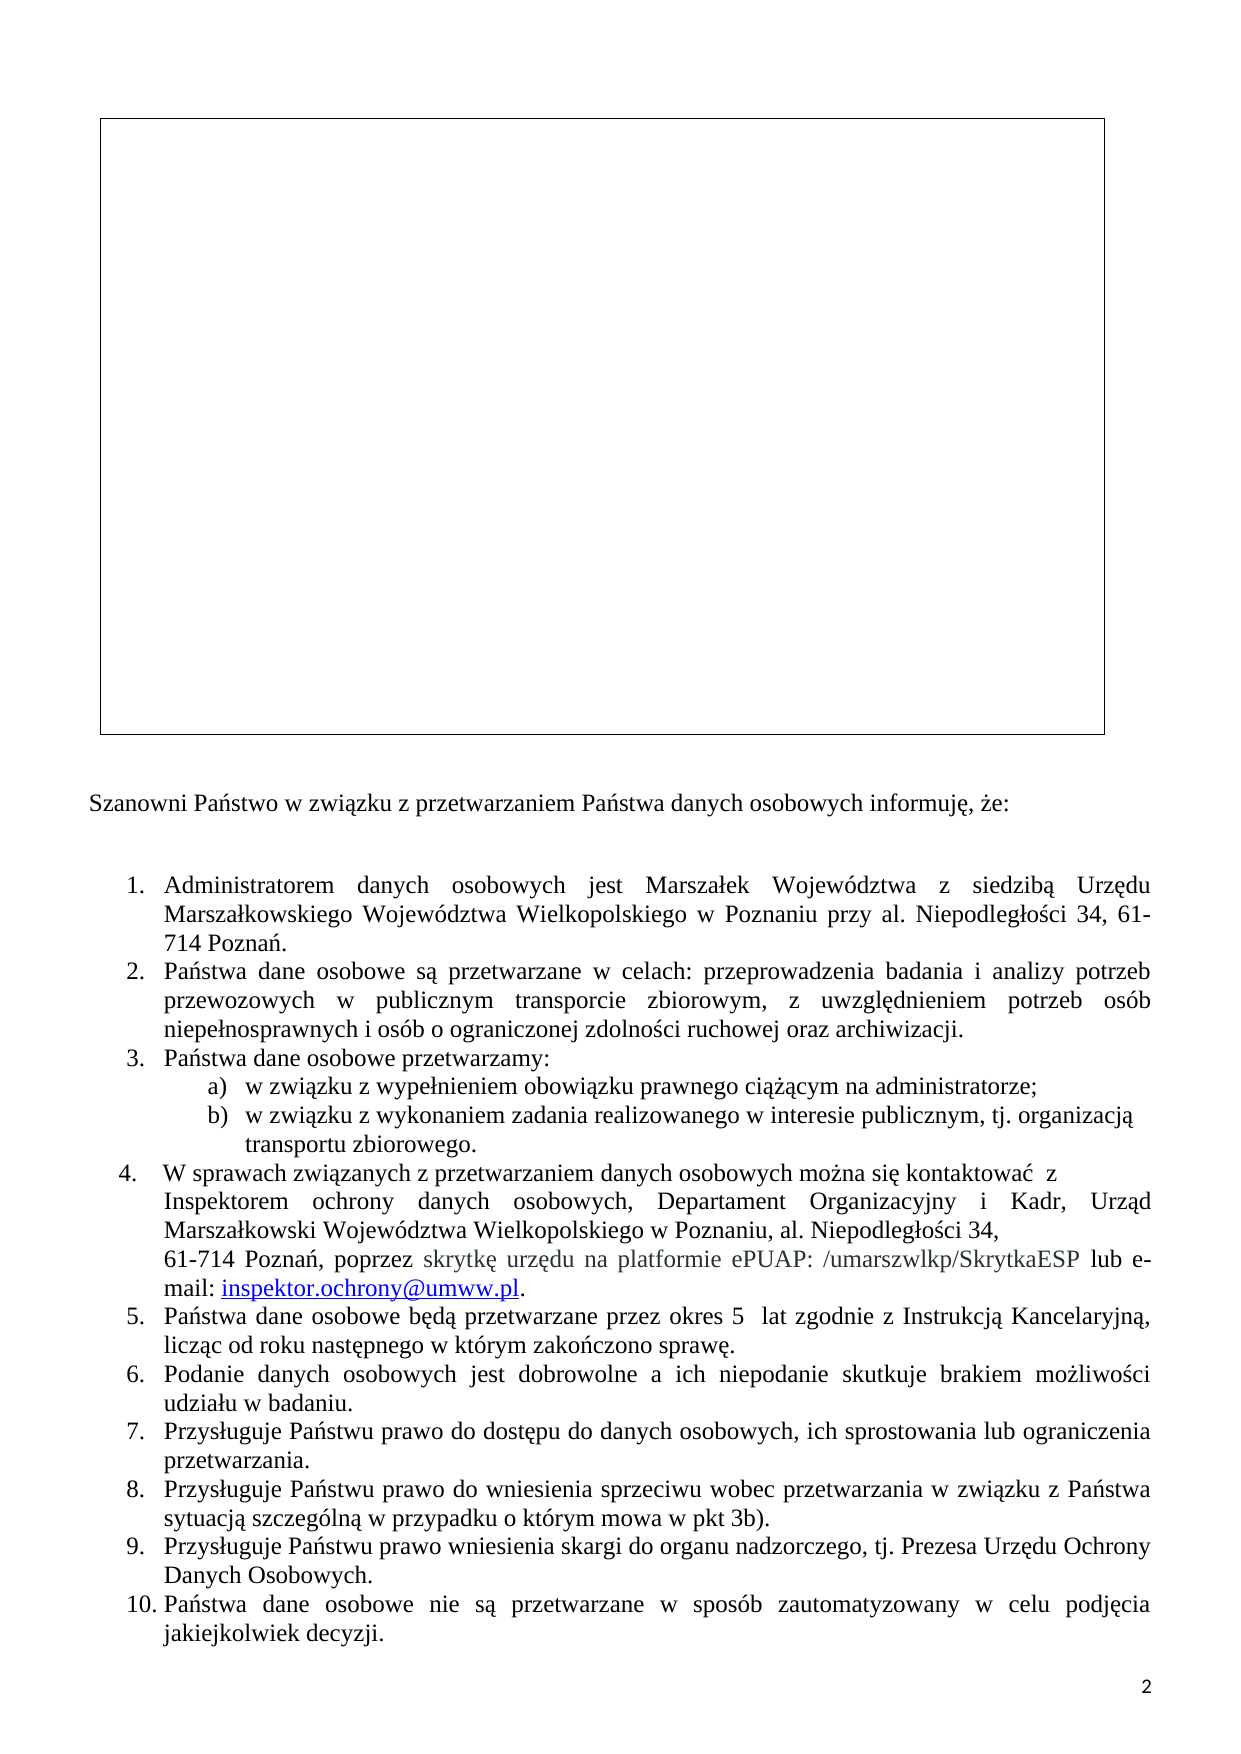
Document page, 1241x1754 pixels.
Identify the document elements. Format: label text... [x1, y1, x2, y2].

subtitle Podanie danych osobowych jest dobrowolne a ich niepodanie skutkuje brakiem możliwości udziału w badaniu. [126, 1359, 1152, 1416]
subtitle Państwa dane osobowe będą przetwarzane przez okres 5 lat zgodnie z Instrukcją Kancelaryjną, licząc od roku następnego w którym zakończono sprawę. [126, 1301, 1152, 1359]
list W sprawach związanych z przetwarzaniem danych osobowych można się kontaktować z [118, 1158, 1152, 1186]
list Inspektorem ochrony danych osobowych, Departament Organizacyjny i Kadr, Urząd Marszałkowski Województwa Wielkopolskiego w Poznaniu, al. Niepodległości 34, [164, 1186, 1152, 1244]
subtitle 61-714 Poznań, poprzez skrytkę urzędu na platformie ePUAP: /umarszwlkp/SkrytkaESP lub e-mail: inspektor.ochrony@umww.pl. [164, 1244, 1152, 1301]
subtitle Przysługuje Państwu prawo wniesienia skargi do organu nadzorczego, tj. Prezesa Urzędu Ochrony Danych Osobowych. [126, 1531, 1152, 1589]
list Państwa dane osobowe nie są przetwarzane w sposób zautomatyzowany w celu podjęcia jakiejkolwiek decyzji. [126, 1589, 1152, 1646]
subtitle Szanowni Państwo w związku z przetwarzaniem Państwa danych osobowych informuję, że: [89, 788, 1152, 817]
table_header [101, 119, 1104, 734]
subtitle Państwa dane osobowe są przetwarzane w celach: przeprowadzenia badania i analizy potrzeb przewozowych w publicznym transporcie zbiorowym, z uwzględnieniem potrzeb osób niepełnosprawnych i osób o ograniczonej zdolności ruchowej oraz archiwizacji. [126, 956, 1152, 1043]
subtitle Administratorem danych osobowych jest Marszałek Województwa z siedzibą Urzędu Marszałkowskiego Województwa Wielkopolskiego w Poznaniu przy al. Niepodległości 34, 61-714 Poznań. [126, 870, 1152, 956]
subtitle Przysługuje Państwu prawo do wniesienia sprzeciwu wobec przetwarzania w związku z Państwa sytuacją szczególną w przypadku o którym mowa w pkt 3b). [126, 1474, 1152, 1531]
subtitle w związku z wypełnieniem obowiązku prawnego ciążącym na administratorze; [207, 1071, 1152, 1100]
subtitle Przysługuje Państwu prawo do dostępu do danych osobowych, ich sprostowania lub ograniczenia przetwarzania. [126, 1416, 1152, 1474]
subtitle Państwa dane osobowe przetwarzamy: [126, 1043, 1152, 1071]
list w związku z wykonaniem zadania realizowanego w interesie publicznym, tj. organizacją transportu zbiorowego. [207, 1100, 1152, 1158]
